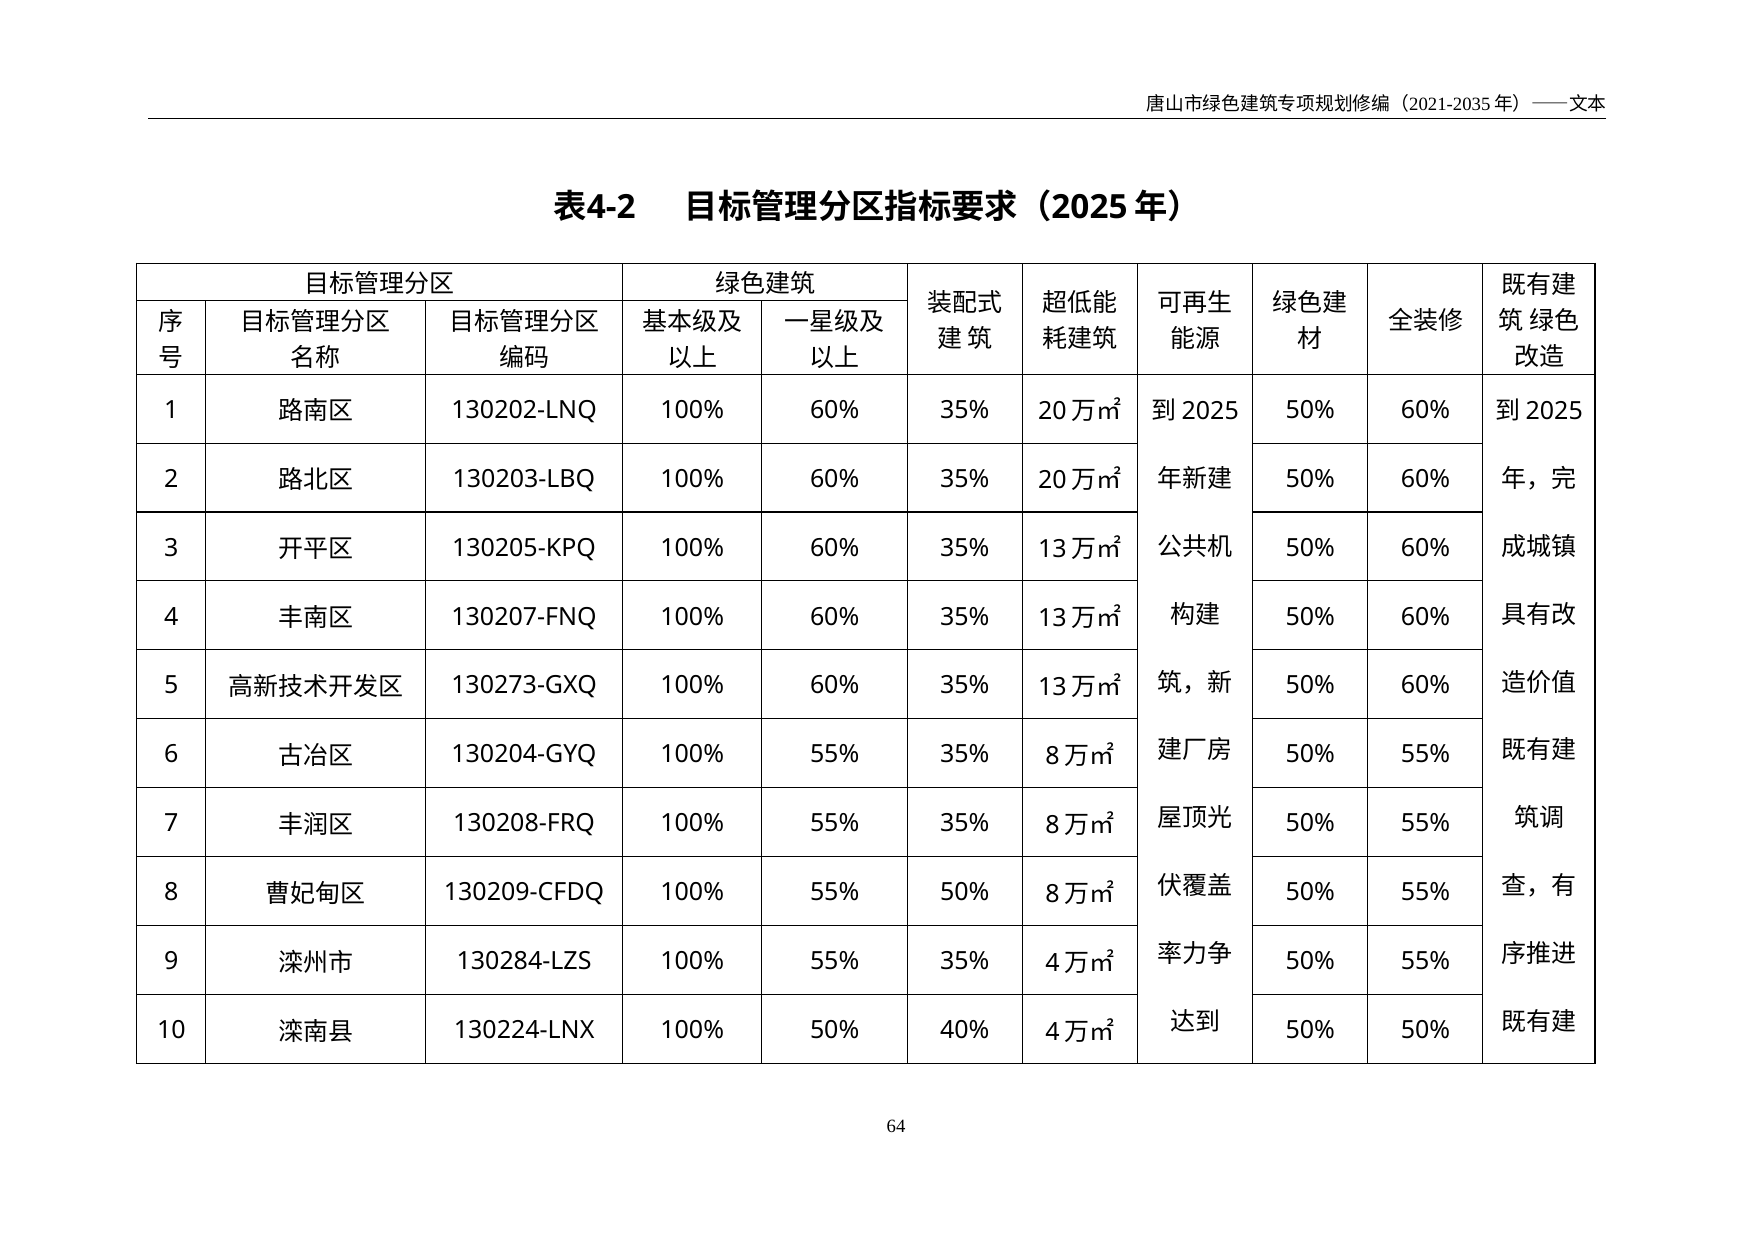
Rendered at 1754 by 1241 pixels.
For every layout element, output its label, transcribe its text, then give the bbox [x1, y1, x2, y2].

table_cell 滦南县 [206, 995, 425, 1063]
table_cell 到2025年，完成城镇具有改造价值既有建筑调查，有序推进既有建筑节能改造。 [1483, 375, 1594, 1063]
table_cell 130208-FRQ [426, 788, 622, 856]
table_cell 50% [1253, 995, 1367, 1063]
table_cell 55% [762, 926, 907, 994]
table_cell 50% [1253, 581, 1367, 649]
table_cell 55% [762, 719, 907, 787]
table_cell 13万㎡ [1023, 581, 1137, 649]
table_cell 55% [1368, 926, 1482, 994]
table_cell 35% [908, 444, 1022, 511]
table_header 绿色建筑 [623, 264, 907, 300]
table_cell 13万㎡ [1023, 650, 1137, 718]
table_cell 8万㎡ [1023, 857, 1137, 925]
table_cell 50% [1253, 650, 1367, 718]
table_cell 130224-LNX [426, 995, 622, 1063]
table_cell 目标管理分区编码 [426, 301, 622, 373]
table_cell 50% [1253, 926, 1367, 994]
table_cell 60% [762, 375, 907, 442]
table_cell 35% [908, 375, 1022, 442]
table_cell 60% [1368, 650, 1482, 718]
table_cell 滦州市 [206, 926, 425, 994]
table_cell 100% [623, 926, 761, 994]
table_cell 10 [137, 995, 205, 1063]
table_cell 基本级及以上 [623, 301, 761, 373]
subtitle 目标管理分区指标要求（2025年） [148, 171, 1606, 238]
table_cell 130202-LNQ [426, 375, 622, 442]
table_cell 50% [762, 995, 907, 1063]
table_cell 55% [762, 788, 907, 856]
table_cell 开平区 [206, 513, 425, 580]
table_cell 曹妃甸区 [206, 857, 425, 925]
table_cell 20万㎡ [1023, 375, 1137, 442]
table_cell 35% [908, 788, 1022, 856]
table_cell 100% [623, 444, 761, 511]
table_cell 1 [137, 375, 205, 442]
table_cell 40% [908, 995, 1022, 1063]
table_cell 6 [137, 719, 205, 787]
table_cell 130273-GXQ [426, 650, 622, 718]
table_cell 13万㎡ [1023, 513, 1137, 580]
table_cell 50% [1368, 995, 1482, 1063]
table_cell 60% [1368, 581, 1482, 649]
table_cell 100% [623, 375, 761, 442]
table_cell 50% [1253, 788, 1367, 856]
table_cell 4万㎡ [1023, 995, 1137, 1063]
table_cell 100% [623, 788, 761, 856]
table_cell 4万㎡ [1023, 926, 1137, 994]
table_header 既有建筑 绿色改造 [1483, 264, 1594, 373]
table_cell 100% [623, 719, 761, 787]
table_cell 50% [1253, 857, 1367, 925]
table_cell 60% [762, 444, 907, 511]
table_cell 9 [137, 926, 205, 994]
table_header 装配式 建 筑 [908, 264, 1022, 373]
table_cell 35% [908, 650, 1022, 718]
table_cell 55% [762, 857, 907, 925]
table_cell 130204-GYQ [426, 719, 622, 787]
table_cell 5 [137, 650, 205, 718]
table_cell 8万㎡ [1023, 788, 1137, 856]
table_cell 50% [1253, 444, 1367, 511]
table_cell 古冶区 [206, 719, 425, 787]
table_cell 130203-LBQ [426, 444, 622, 511]
table_cell 8 [137, 857, 205, 925]
table_cell 8万㎡ [1023, 719, 1137, 787]
table_cell 100% [623, 581, 761, 649]
table_cell 60% [762, 581, 907, 649]
table_cell 100% [623, 513, 761, 580]
table_cell 130205-KPQ [426, 513, 622, 580]
table_cell 100% [623, 995, 761, 1063]
table_cell 55% [1368, 719, 1482, 787]
table_cell 130207-FNQ [426, 581, 622, 649]
table_cell 到2025年新建公共机构建筑，新建厂房屋顶光伏覆盖率力争达到50%，城镇建筑可再生能源替代率达到8%。 [1138, 375, 1252, 1063]
table_cell 60% [1368, 375, 1482, 442]
table_header 可再生能源 [1138, 264, 1252, 373]
table_header 目标管理分区 [137, 264, 622, 300]
table_cell 100% [623, 650, 761, 718]
table_cell 路北区 [206, 444, 425, 511]
table_cell 一星级及以上 [762, 301, 907, 373]
table_cell 35% [908, 513, 1022, 580]
table_cell 35% [908, 719, 1022, 787]
table_cell 35% [908, 926, 1022, 994]
table_cell 60% [762, 513, 907, 580]
table_cell 3 [137, 513, 205, 580]
table_cell 2 [137, 444, 205, 511]
table_cell 50% [1253, 719, 1367, 787]
table_cell 60% [1368, 444, 1482, 511]
table_cell 55% [1368, 857, 1482, 925]
table_cell 50% [908, 857, 1022, 925]
table_cell 130209-CFDQ [426, 857, 622, 925]
table_cell 50% [1253, 513, 1367, 580]
table_cell 丰润区 [206, 788, 425, 856]
table_cell 35% [908, 581, 1022, 649]
table_cell 50% [1253, 375, 1367, 442]
table_cell 丰南区 [206, 581, 425, 649]
table_cell 130284-LZS [426, 926, 622, 994]
table_header 全装修 [1368, 264, 1482, 373]
table_cell 路南区 [206, 375, 425, 442]
table_cell 55% [1368, 788, 1482, 856]
table_cell 60% [762, 650, 907, 718]
table_header 超低能耗建筑 [1023, 264, 1137, 373]
table_cell 目标管理分区 名称 [206, 301, 425, 373]
table_cell 高新技术开发区 [206, 650, 425, 718]
table_cell 60% [1368, 513, 1482, 580]
table_cell 100% [623, 857, 761, 925]
table_cell 7 [137, 788, 205, 856]
table_cell 4 [137, 581, 205, 649]
table_cell 20万㎡ [1023, 444, 1137, 511]
table_cell 序号 [137, 301, 205, 373]
table_header 绿色建材 [1253, 264, 1367, 373]
